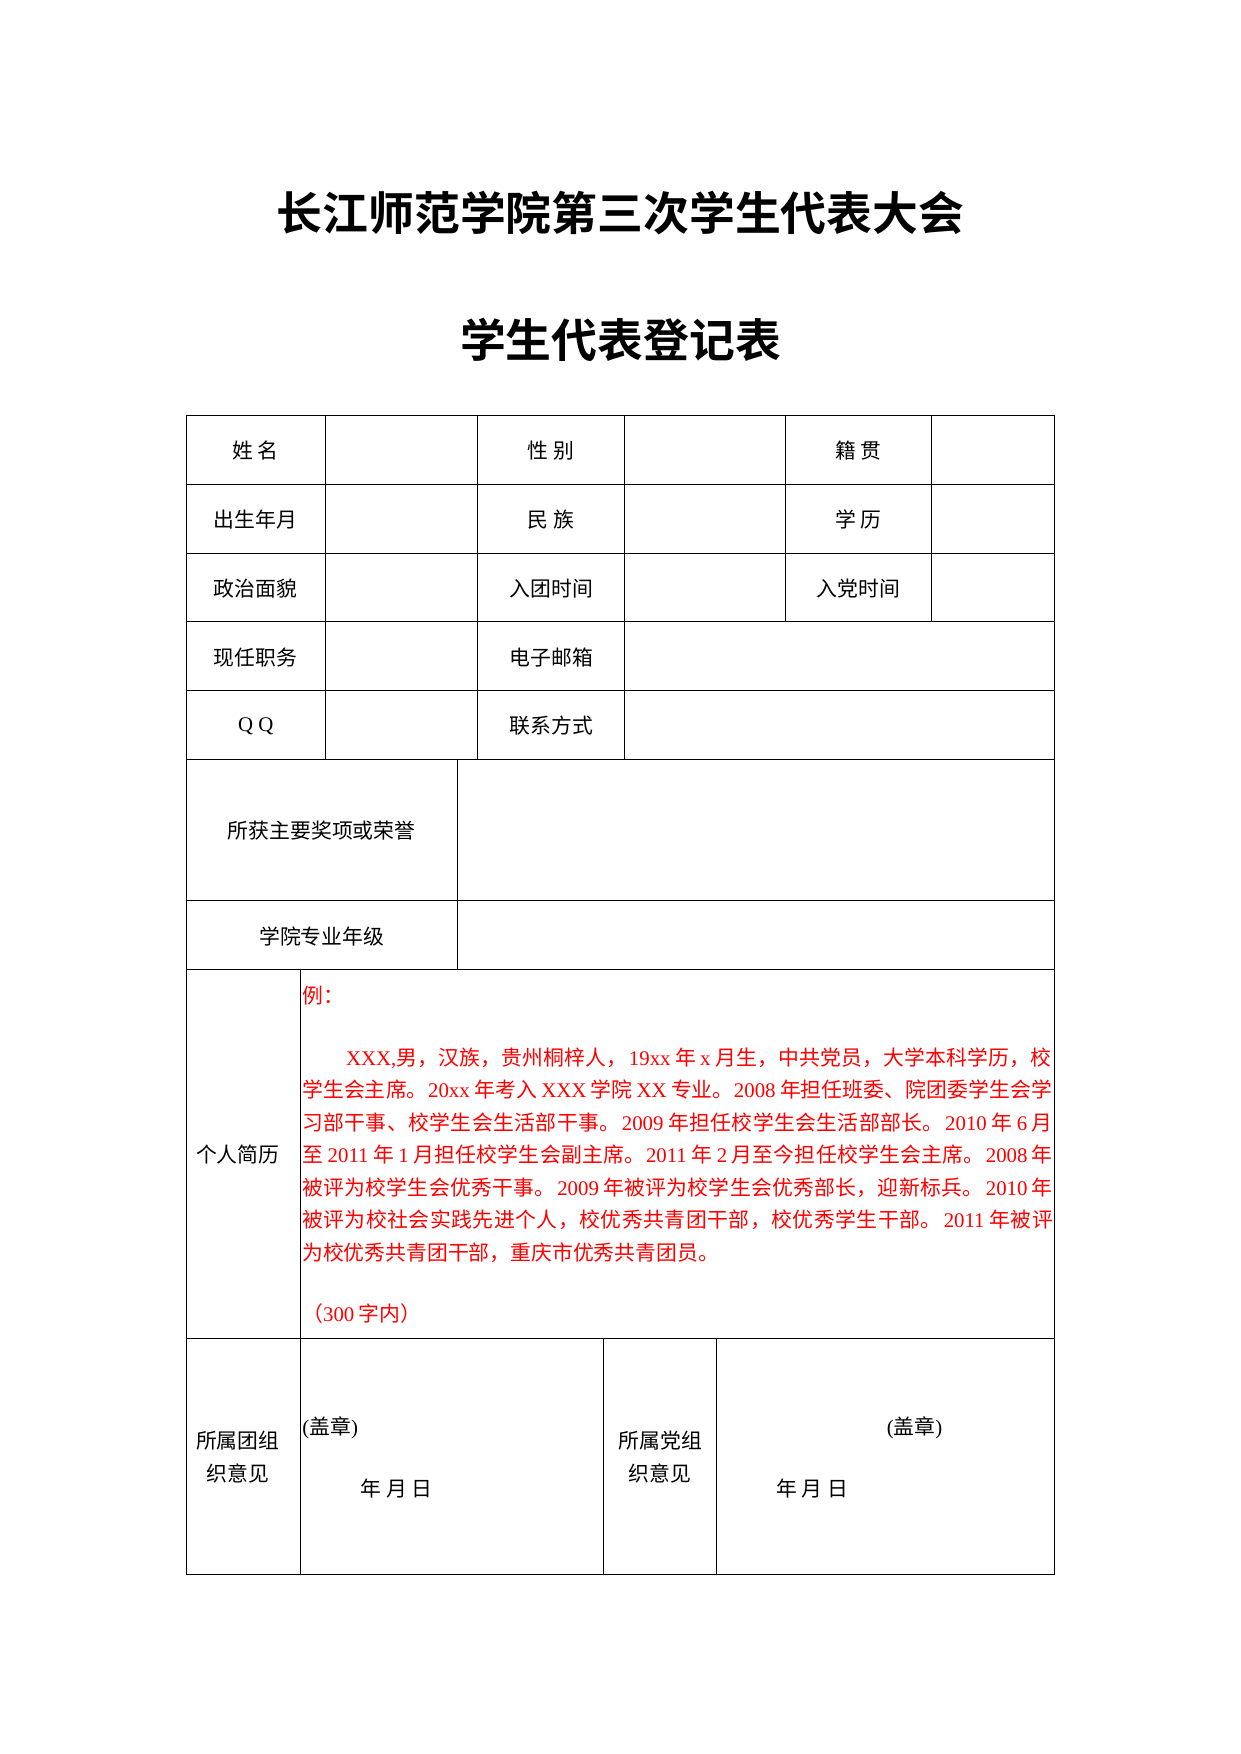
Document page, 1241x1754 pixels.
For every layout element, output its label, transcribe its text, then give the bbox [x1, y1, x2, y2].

table_cell [326, 691, 477, 758]
table_header 籍 贯 [786, 416, 931, 484]
table_cell (盖章) 年 月 日 [717, 1339, 1054, 1574]
table_cell [625, 691, 1054, 758]
table_cell [625, 485, 785, 553]
table_cell 个人简历 [187, 970, 300, 1338]
table_header 姓 名 [187, 416, 325, 484]
table_cell (盖章) 年 月 日 [301, 1339, 603, 1574]
table_cell [625, 622, 1054, 690]
table_cell 入党时间 [786, 554, 931, 621]
table_cell [932, 485, 1054, 553]
table_cell 例： XXX,男，汉族，贵州桐梓人，19xx年x月生，中共党员，大学本科学历，校学生会主席。20xx年考入XXX学院XX专业。2008年担任班委、院团委学生会学习部干事、校学生会生活部干事。2009年担任校学生会生活部部长。2010年6月至2011年1月担任校学生会副主席。2011年2月至今担任校学生会主席。2008年被评为校学生会优秀干事。2009年被评为校学生会优秀部长，迎新标兵。2010年被评为校社会实践先进个人，校优秀共青团干部，校优秀学生干部。2011年被评为校优秀共青团干部，重庆市优秀共青团员。 （300字内） [301, 970, 1054, 1338]
table_cell [932, 554, 1054, 621]
table_header [932, 416, 1054, 484]
table_cell 所属团组织意见 [187, 1339, 300, 1574]
table_header 性 别 [478, 416, 624, 484]
table_cell [326, 554, 477, 621]
table_cell 出生年月 [187, 485, 325, 553]
table_header [326, 416, 477, 484]
table_cell 所属党组织意见 [604, 1339, 716, 1574]
table_cell 政治面貌 [187, 554, 325, 621]
text 长江师范学院第三次学生代表大会 [187, 162, 1053, 259]
table_cell 入团时间 [478, 554, 624, 621]
table_cell [326, 622, 477, 690]
table_cell 所获主要奖项或荣誉 [187, 760, 457, 900]
table_cell [326, 485, 477, 553]
table_cell 联系方式 [478, 691, 624, 758]
table_cell [458, 901, 1054, 969]
table_cell Q Q [187, 691, 325, 758]
table_cell 学院专业年级 [187, 901, 457, 969]
table_cell [458, 760, 1054, 900]
table_cell 现任职务 [187, 622, 325, 690]
table_header [625, 416, 785, 484]
table_cell [625, 554, 785, 621]
text 学生代表登记表 [187, 289, 1053, 386]
table_cell 民 族 [478, 485, 624, 553]
table_cell 学 历 [786, 485, 931, 553]
table_cell 电子邮箱 [478, 622, 624, 690]
